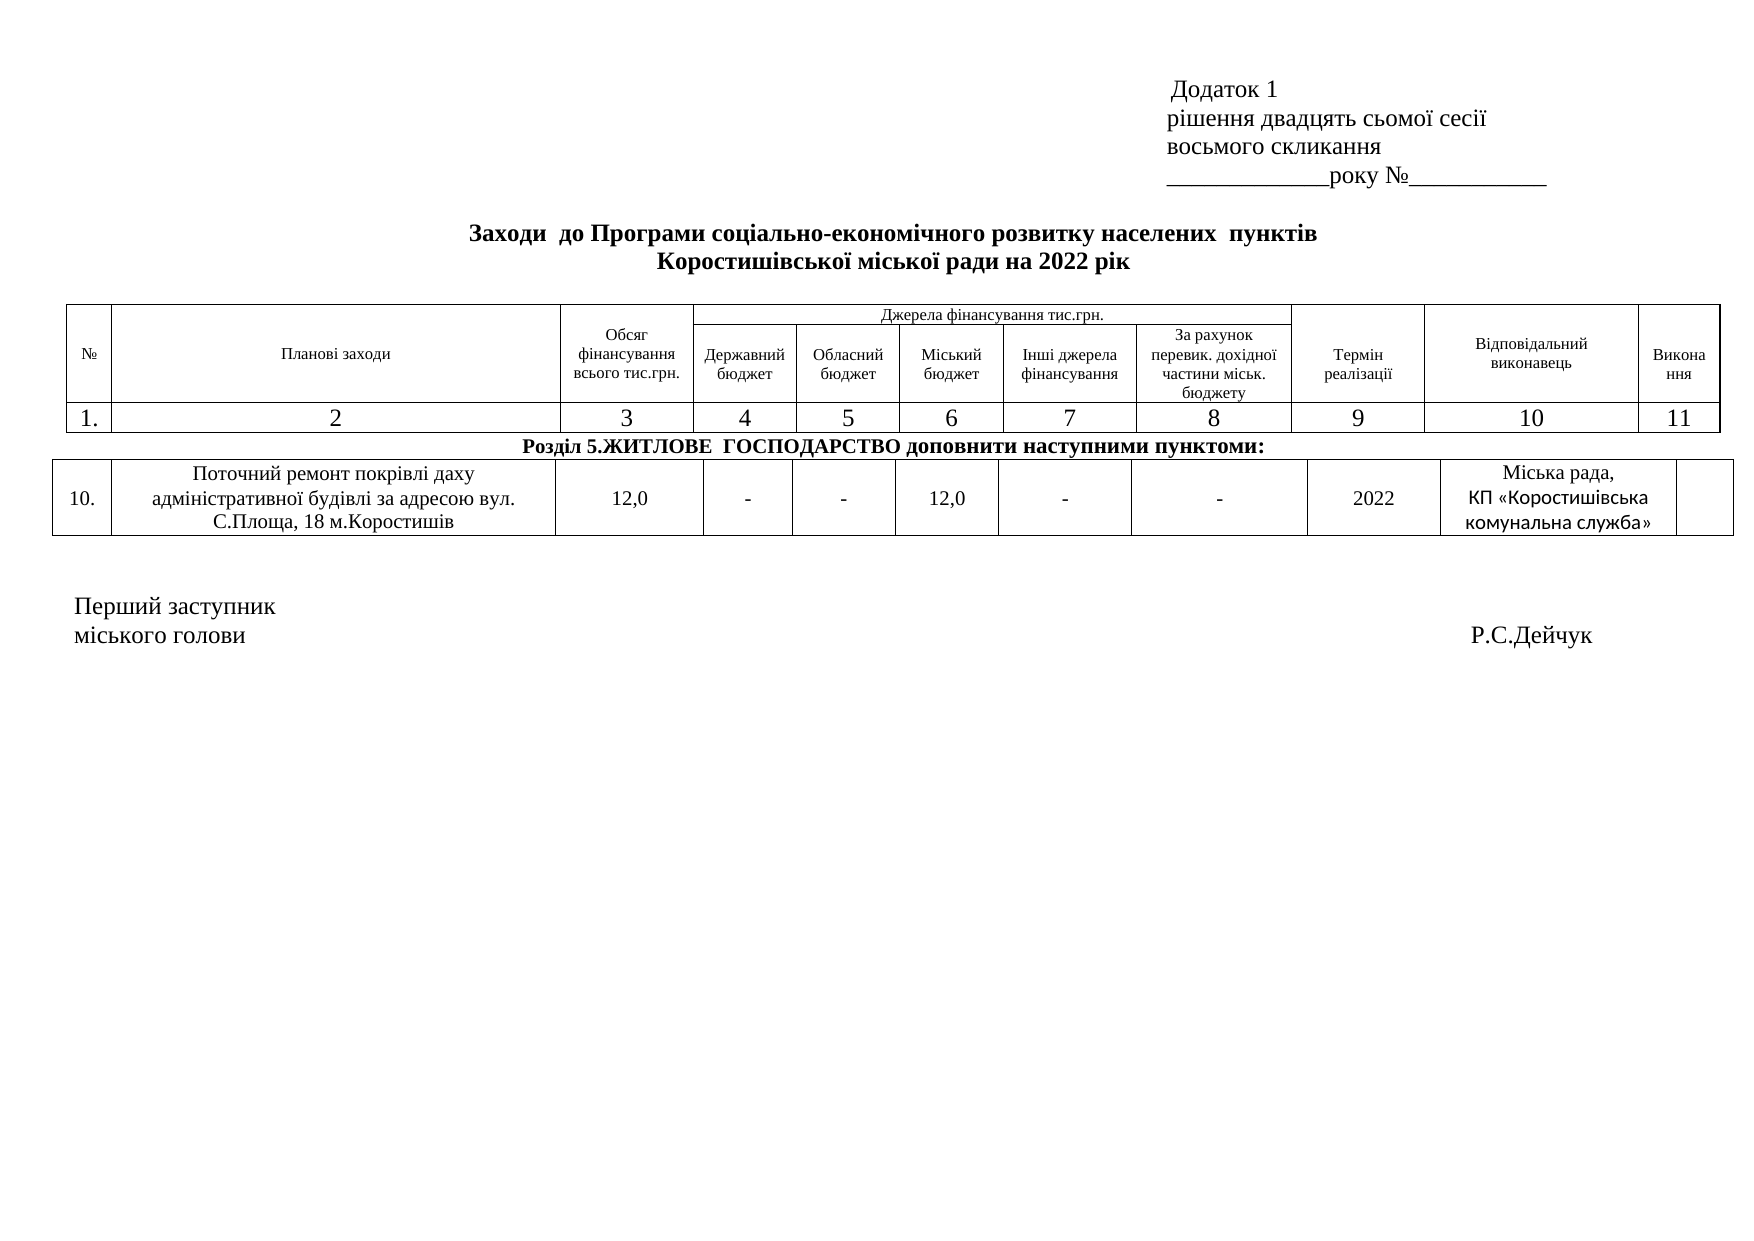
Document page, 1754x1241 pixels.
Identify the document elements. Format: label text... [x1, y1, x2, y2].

table_cell 3 [561, 403, 693, 432]
table_header - [704, 460, 792, 535]
table_header - [793, 460, 895, 535]
table_cell Обласний бюджет [797, 325, 899, 402]
table_header Міська рада, КП «Коростишівська комунальна служба» [1441, 460, 1676, 535]
table_header Поточний ремонт покрівлі даху адміністративної будівлі за адресою вул. С.Площа, 18 м.Коростишів [112, 460, 555, 535]
table_header [1639, 305, 1719, 324]
text Розділ 5.ЖИТЛОВЕ ГОСПОДАРСТВО доповнити наступними пунктоми: [74, 433, 1713, 459]
text рішення двадцять сьомої сесії [74, 103, 1713, 131]
table_header № [67, 305, 111, 402]
text восьмого скликання [74, 131, 1713, 160]
table_cell 7 [1004, 403, 1136, 432]
text Заходи до Програми соціально-економічного розвитку населених пунктів [74, 218, 1713, 246]
table_cell 4 [694, 403, 796, 432]
table_header 2022 [1308, 460, 1440, 535]
table_header 12,0 [556, 460, 703, 535]
table_cell 1. [67, 403, 111, 432]
table_cell Державний бюджет [694, 325, 796, 402]
table_cell 5 [797, 403, 899, 432]
table_cell 9 [1292, 403, 1424, 432]
table_cell 10 [1425, 403, 1638, 432]
text Додаток 1 [797, 74, 1713, 103]
table_header Планові заходи [112, 305, 560, 402]
table_cell Термін реалізації [1292, 324, 1424, 402]
table_header [1677, 460, 1733, 535]
table_cell 8 [1137, 403, 1291, 432]
table_cell 6 [900, 403, 1003, 432]
table_cell 2 [112, 403, 560, 432]
table_header 12,0 [896, 460, 998, 535]
text міського голови Р.С.Дейчук [74, 620, 1713, 648]
table_header [1292, 305, 1424, 324]
table_header Обсяг фінансування всього тис.грн. [561, 305, 693, 402]
text Перший заступник [74, 591, 1713, 620]
table_cell Виконання [1639, 324, 1719, 402]
text _____________року №___________ [74, 160, 1713, 189]
table_cell 11 [1639, 403, 1719, 432]
table_header Відповідальний виконавець [1425, 305, 1638, 402]
table_cell Міський бюджет [900, 325, 1003, 402]
table_header 10. [53, 460, 111, 535]
table_cell Інші джерела фінансування [1004, 325, 1136, 402]
table_cell За рахунок перевик. дохідної частини міськ. бюджету [1137, 325, 1291, 402]
table_header - [1132, 460, 1307, 535]
table_header Джерела фінансування тис.грн. [694, 305, 1291, 324]
text Коростишівської міської ради на 2022 рік [74, 246, 1713, 275]
table_header - [999, 460, 1131, 535]
